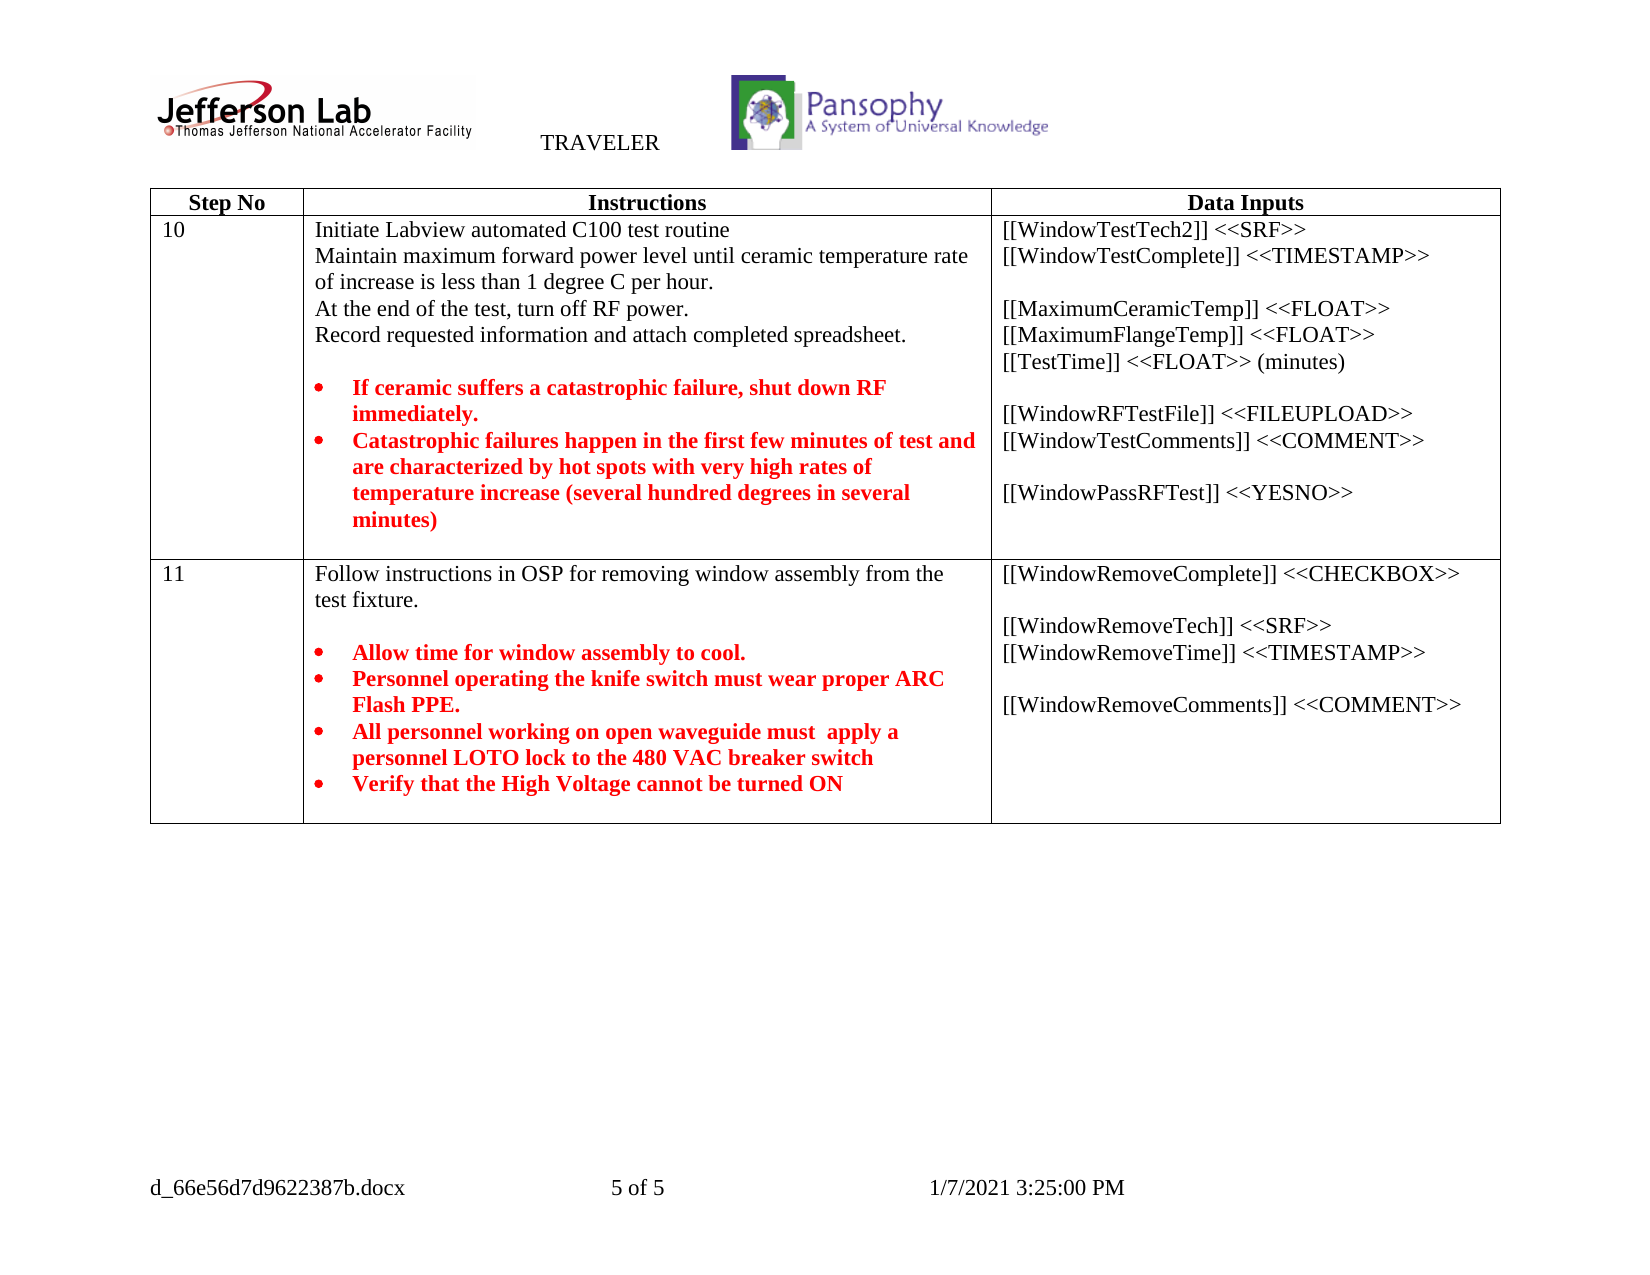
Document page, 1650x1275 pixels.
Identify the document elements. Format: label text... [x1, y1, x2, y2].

picture [731, 75, 1050, 150]
table_header Instructions [304, 189, 991, 215]
picture [150, 75, 477, 150]
table_cell Follow instructions in OSP for removing window assembly from the test fixture. Allow time for window assembly to cool. Personnel operating the knife switch must wear proper ARC Flash PPE. All personnel working on open waveguide must apply a personnel LOTO lock to the 480 VAC breaker switch Verify that the High Voltage cannot be turned ON [304, 560, 991, 823]
table_cell [[WindowTestTech2]] <<SRF>> [[WindowTestComplete]] <<TIMESTAMP>> [[MaximumCeramicTemp]] <<FLOAT>> [[MaximumFlangeTemp]] <<FLOAT>> [[TestTime]] <<FLOAT>> (minutes) [[WindowRFTestFile]] <<FILEUPLOAD>> [[WindowTestComments]] <<COMMENT>> [[WindowPassRFTest]] <<YESNO>> [992, 216, 1500, 558]
table_cell [[WindowRemoveComplete]] <<CHECKBOX>> [[WindowRemoveTech]] <<SRF>> [[WindowRemoveTime]] <<TIMESTAMP>> [[WindowRemoveComments]] <<COMMENT>> [992, 560, 1500, 823]
table_cell Initiate Labview automated C100 test routine Maintain maximum forward power level until ceramic temperature rate of increase is less than 1 degree C per hour. At the end of the test, turn off RF power. Record requested information and attach completed spreadsheet. If ceramic suffers a catastrophic failure, shut down RF immediately. Catastrophic failures happen in the first few minutes of test and are characterized by hot spots with very high rates of temperature increase (several hundred degrees in several minutes) [304, 216, 991, 558]
table_cell 10 [151, 216, 303, 558]
table_cell 11 [151, 560, 303, 823]
table_header Step No [151, 189, 303, 215]
table_header Data Inputs [992, 189, 1500, 215]
